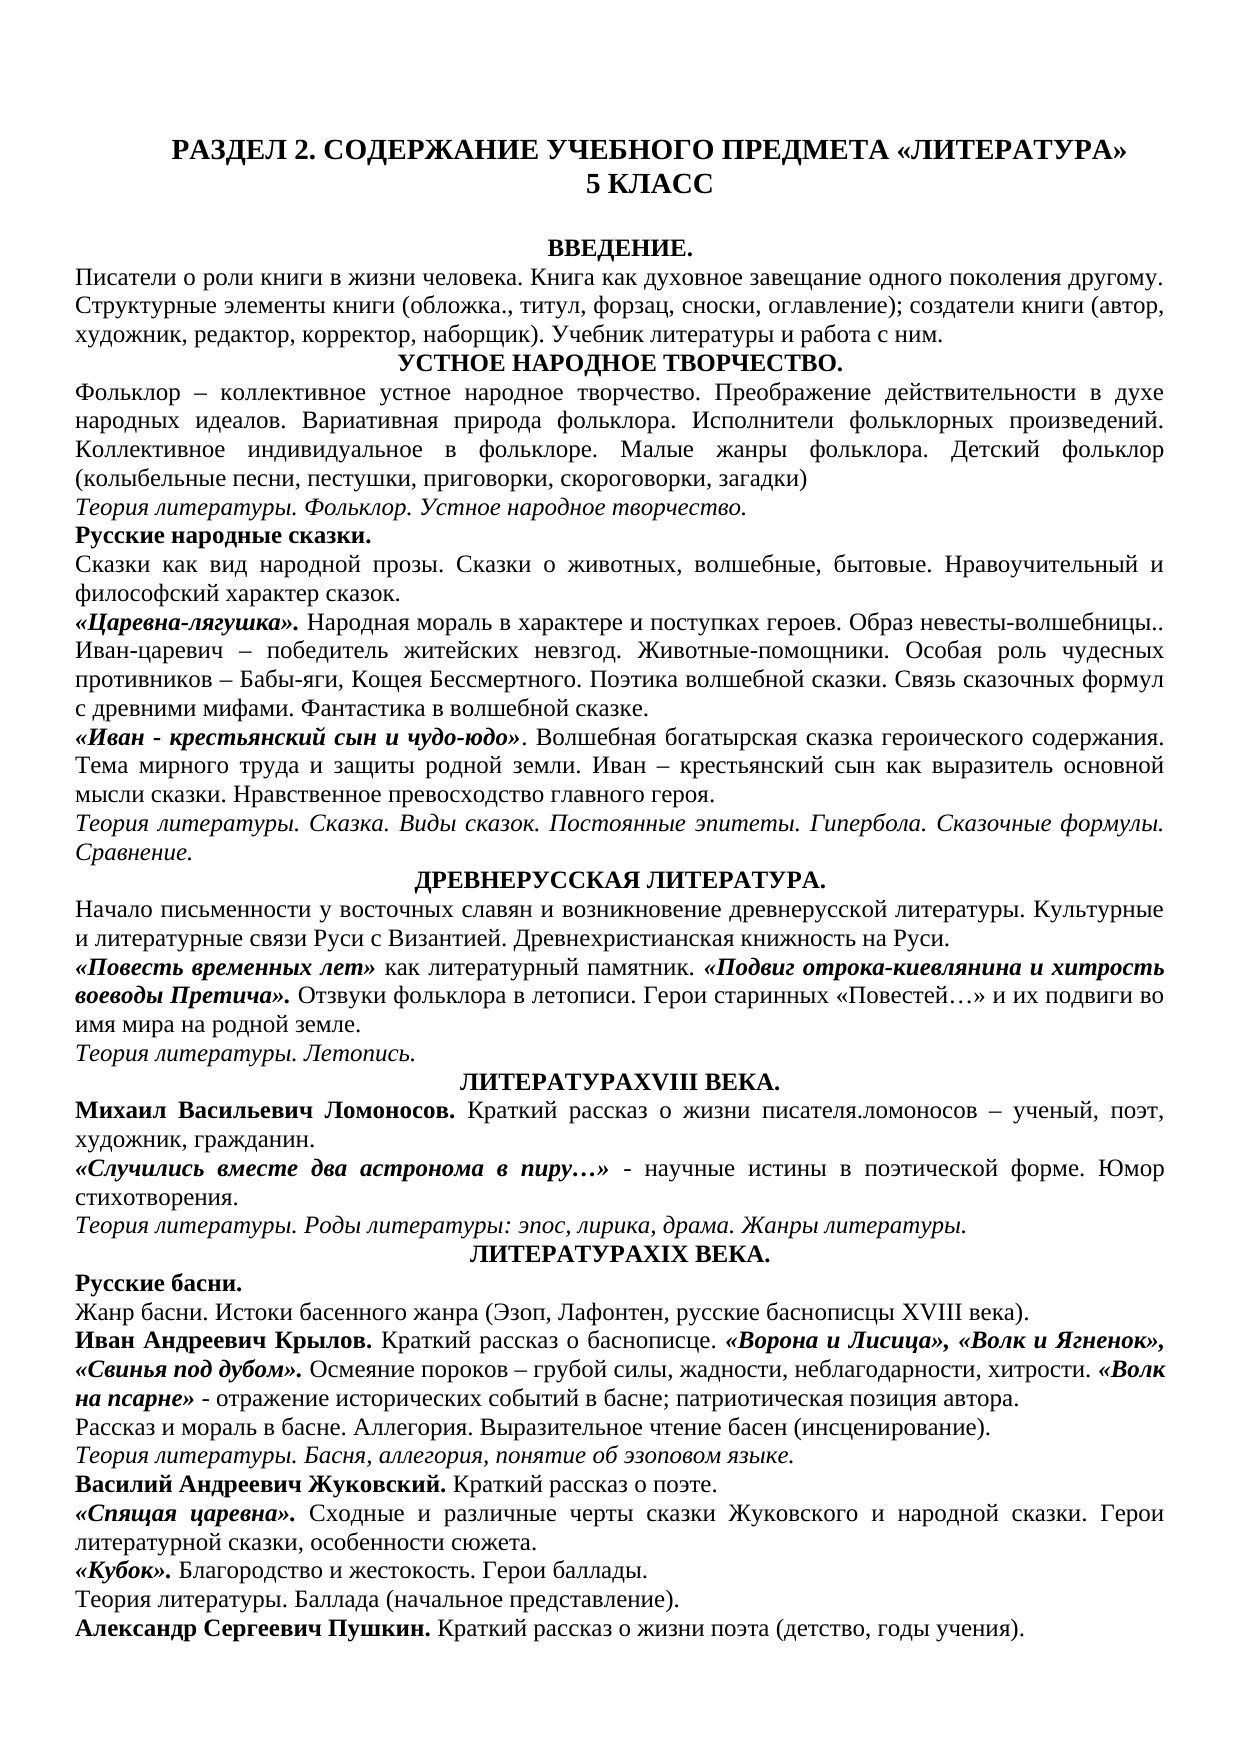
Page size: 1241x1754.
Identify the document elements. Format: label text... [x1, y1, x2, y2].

text Введение. [75, 233, 1165, 262]
text Теория литературы. Летопись. [75, 1038, 1165, 1067]
text Василий Андреевич Жуковский. Краткий рассказ о поэте. [75, 1469, 1165, 1498]
text Русские басни. [75, 1268, 1165, 1297]
text Иван Андреевич Крылов. Краткий рассказ о баснописце. «Ворона и Лисица», «Волк и Ягненок», «Свинья под дубом». Осмеяние пороков – грубой силы, жадности, неблагодарности, хитрости. «Волк на псарне» - отражение исторических событий в басне; патриотическая позиция автора. [75, 1326, 1165, 1412]
text древнерусскАЯ литературА. [75, 866, 1165, 894]
text Устное народное творчество. [75, 348, 1165, 377]
text Раздел 2. Содержание учебного предмета «Литература» [75, 132, 1165, 166]
text Теория литературы. Роды литературы: эпос, лирика, драма. Жанры литературы. [75, 1211, 1165, 1239]
text Начало письменности у восточных славян и возникновение древнерусской литературы. Культурные и литературные связи Руси с Византией. Древнехристианская книжность на Руси. [75, 894, 1165, 952]
text Теория литературы. Баллада (начальное представление). [75, 1584, 1165, 1613]
text «Царевна-лягушка». Народная мораль в характере и поступках героев. Образ невесты-волшебницы.. Иван-царевич – победитель житейских невзгод. Животные-помощники. Особая роль чудесных противников – Бабы-яги, Кощея Бессмертного. Поэтика волшебной сказки. Связь сказочных формул с древними мифами. Фантастика в волшебной сказке. [75, 607, 1165, 722]
text Русские народные сказки. [75, 521, 1165, 549]
text 5 класс [75, 166, 1165, 199]
text «Иван - крестьянский сын и чудо-юдо». Волшебная богатырская сказка героического содержания. Тема мирного труда и защиты родной земли. Иван – крестьянский сын как выразитель основной мысли сказки. Нравственное превосходство главного героя. [75, 722, 1165, 808]
text литературАXIX века. [75, 1239, 1165, 1268]
text Михаил Васильевич Ломоносов. Краткий рассказ о жизни писателя.ломоносов – ученый, поэт, художник, гражданин. [75, 1096, 1165, 1153]
text литературАXVIII века. [75, 1067, 1165, 1096]
text «Спящая царевна». Сходные и различные черты сказки Жуковского и народной сказки. Герои литературной сказки, особенности сюжета. [75, 1498, 1165, 1556]
text Фольклор – коллективное устное народное творчество. Преображение действительности в духе народных идеалов. Вариативная природа фольклора. Исполнители фольклорных произведений. Коллективное индивидуальное в фольклоре. Малые жанры фольклора. Детский фольклор (колыбельные песни, пестушки, приговорки, скороговорки, загадки) [75, 377, 1165, 492]
text «Кубок». Благородство и жестокость. Герои баллады. [75, 1556, 1165, 1584]
text Жанр басни. Истоки басенного жанра (Эзоп, Лафонтен, русские баснописцы XVIII века). [75, 1297, 1165, 1326]
text Теория литературы. Басня, аллегория, понятие об эзоповом языке. [75, 1441, 1165, 1469]
text Теория литературы. Фольклор. Устное народное творчество. [75, 492, 1165, 521]
text «Повесть временных лет» как литературный памятник. «Подвиг отрока-киевлянина и хитрость воеводы Претича». Отзвуки фольклора в летописи. Герои старинных «Повестей…» и их подвиги во имя мира на родной земле. [75, 952, 1165, 1038]
text Теория литературы. Сказка. Виды сказок. Постоянные эпитеты. Гипербола. Сказочные формулы. Сравнение. [75, 808, 1165, 866]
text Сказки как вид народной прозы. Сказки о животных, волшебные, бытовые. Нравоучительный и философский характер сказок. [75, 549, 1165, 607]
text Александр Сергеевич Пушкин. Краткий рассказ о жизни поэта (детство, годы учения). [75, 1613, 1165, 1642]
text Рассказ и мораль в басне. Аллегория. Выразительное чтение басен (инсценирование). [75, 1412, 1165, 1441]
text «Случились вместе два астронома в пиру…» - научные истины в поэтической форме. Юмор стихотворения. [75, 1153, 1165, 1211]
text Писатели о роли книги в жизни человека. Книга как духовное завещание одного поколения другому. Структурные элементы книги (обложка., титул, форзац, сноски, оглавление); создатели книги (автор, художник, редактор, корректор, наборщик). Учебник литературы и работа с ним. [75, 262, 1165, 348]
